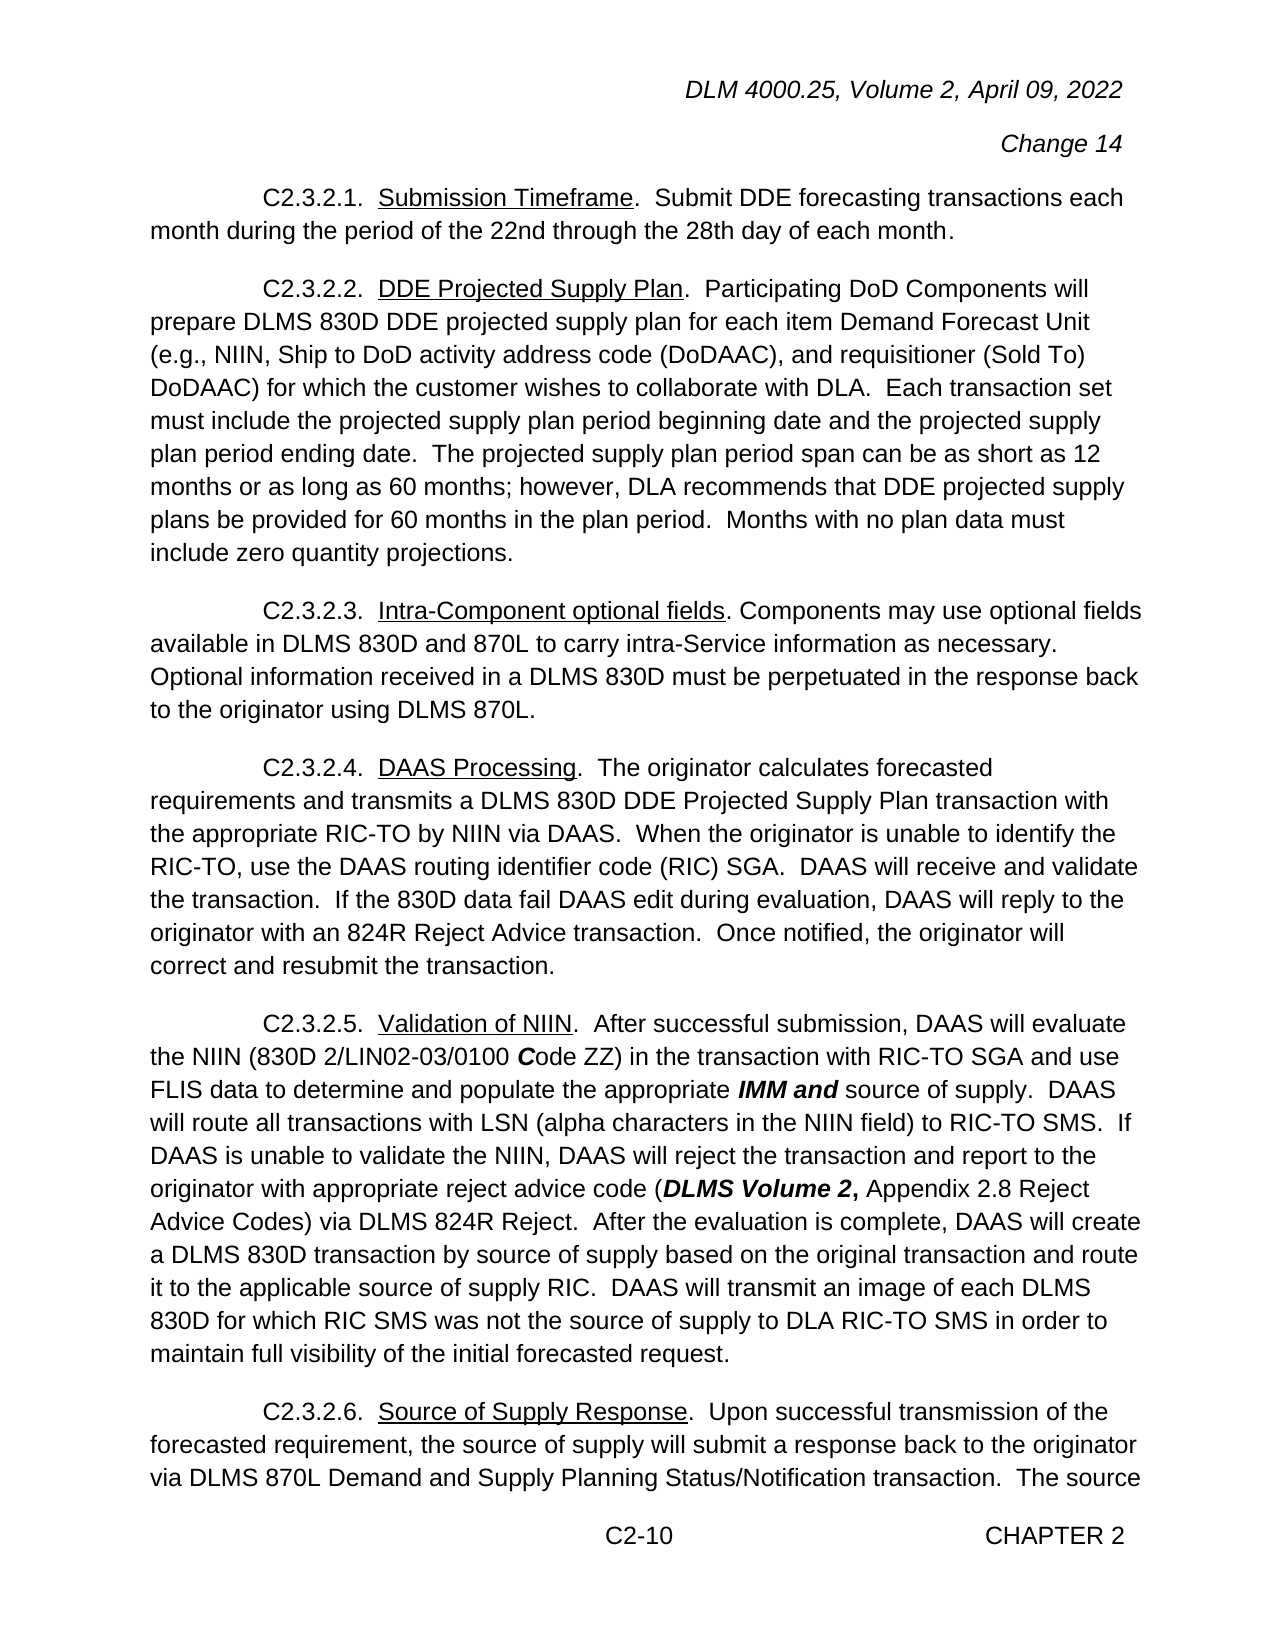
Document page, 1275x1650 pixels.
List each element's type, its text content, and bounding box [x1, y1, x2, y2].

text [150, 1397, 1144, 1492]
text C2.3.2.2. DDE Projected Supply Plan. Participating DoD Components will prepare DLMS 830D DDE projected supply plan for each item Demand Forecast Unit (e.g., NIIN, Ship to DoD activity address code (DoDAAC), and requisitioner (Sold To) DoDAAC) for which the customer wishes to collaborate with DLA. Each transaction set must include the projected supply plan period beginning date and the projected supply plan period ending date. The projected supply plan period span can be as short as 12 months or as long as 60 months; however, DLA recommends that DDE projected supply plans be provided for 60 months in the plan period. Months with no plan data must include zero quantity projections. [150, 274, 1144, 567]
text C2.3.2.1. Submission Timeframe. Submit DDE forecasting transactions each month during the period of the 22nd through the 28th day of each month. [150, 183, 1144, 244]
text C2.3.2.3. Intra-Component optional fields. Components may use optional fields available in DLMS 830D and 870L to carry intra-Service information as necessary. Optional information received in a DLMS 830D must be perpetuated in the response back to the originator using DLMS 870L. [150, 596, 1144, 724]
text C2.3.2.5. Validation of NIIN. After successful submission, DAAS will evaluate the NIIN (830D 2/LIN02-03/0100 Code ZZ) in the transaction with RIC-TO SGA and use FLIS data to determine and populate the appropriate IMM and source of supply. DAAS will route all transactions with LSN (alpha characters in the NIIN field) to RIC-TO SMS. If DAAS is unable to validate the NIIN, DAAS will reject the transaction and report to the originator with appropriate reject advice code (DLMS Volume 2, Appendix 2.8 Reject Advice Codes) via DLMS 824R Reject. After the evaluation is complete, DAAS will create a DLMS 830D transaction by source of supply based on the original transaction and route it to the applicable source of supply RIC. DAAS will transmit an image of each DLMS 830D for which RIC SMS was not the source of supply to DLA RIC-TO SMS in order to maintain full visibility of the initial forecasted request. [150, 1009, 1144, 1368]
text C2.3.2.4. DAAS Processing. The originator calculates forecasted requirements and transmits a DLMS 830D DDE Projected Supply Plan transaction with the appropriate RIC-TO by NIIN via DAAS. When the originator is unable to identify the RIC-TO, use the DAAS routing identifier code (RIC) SGA. DAAS will receive and validate the transaction. If the 830D data fail DAAS edit during evaluation, DAAS will reply to the originator with an 824R Reject Advice transaction. Once notified, the originator will correct and resubmit the transaction. [150, 753, 1144, 980]
